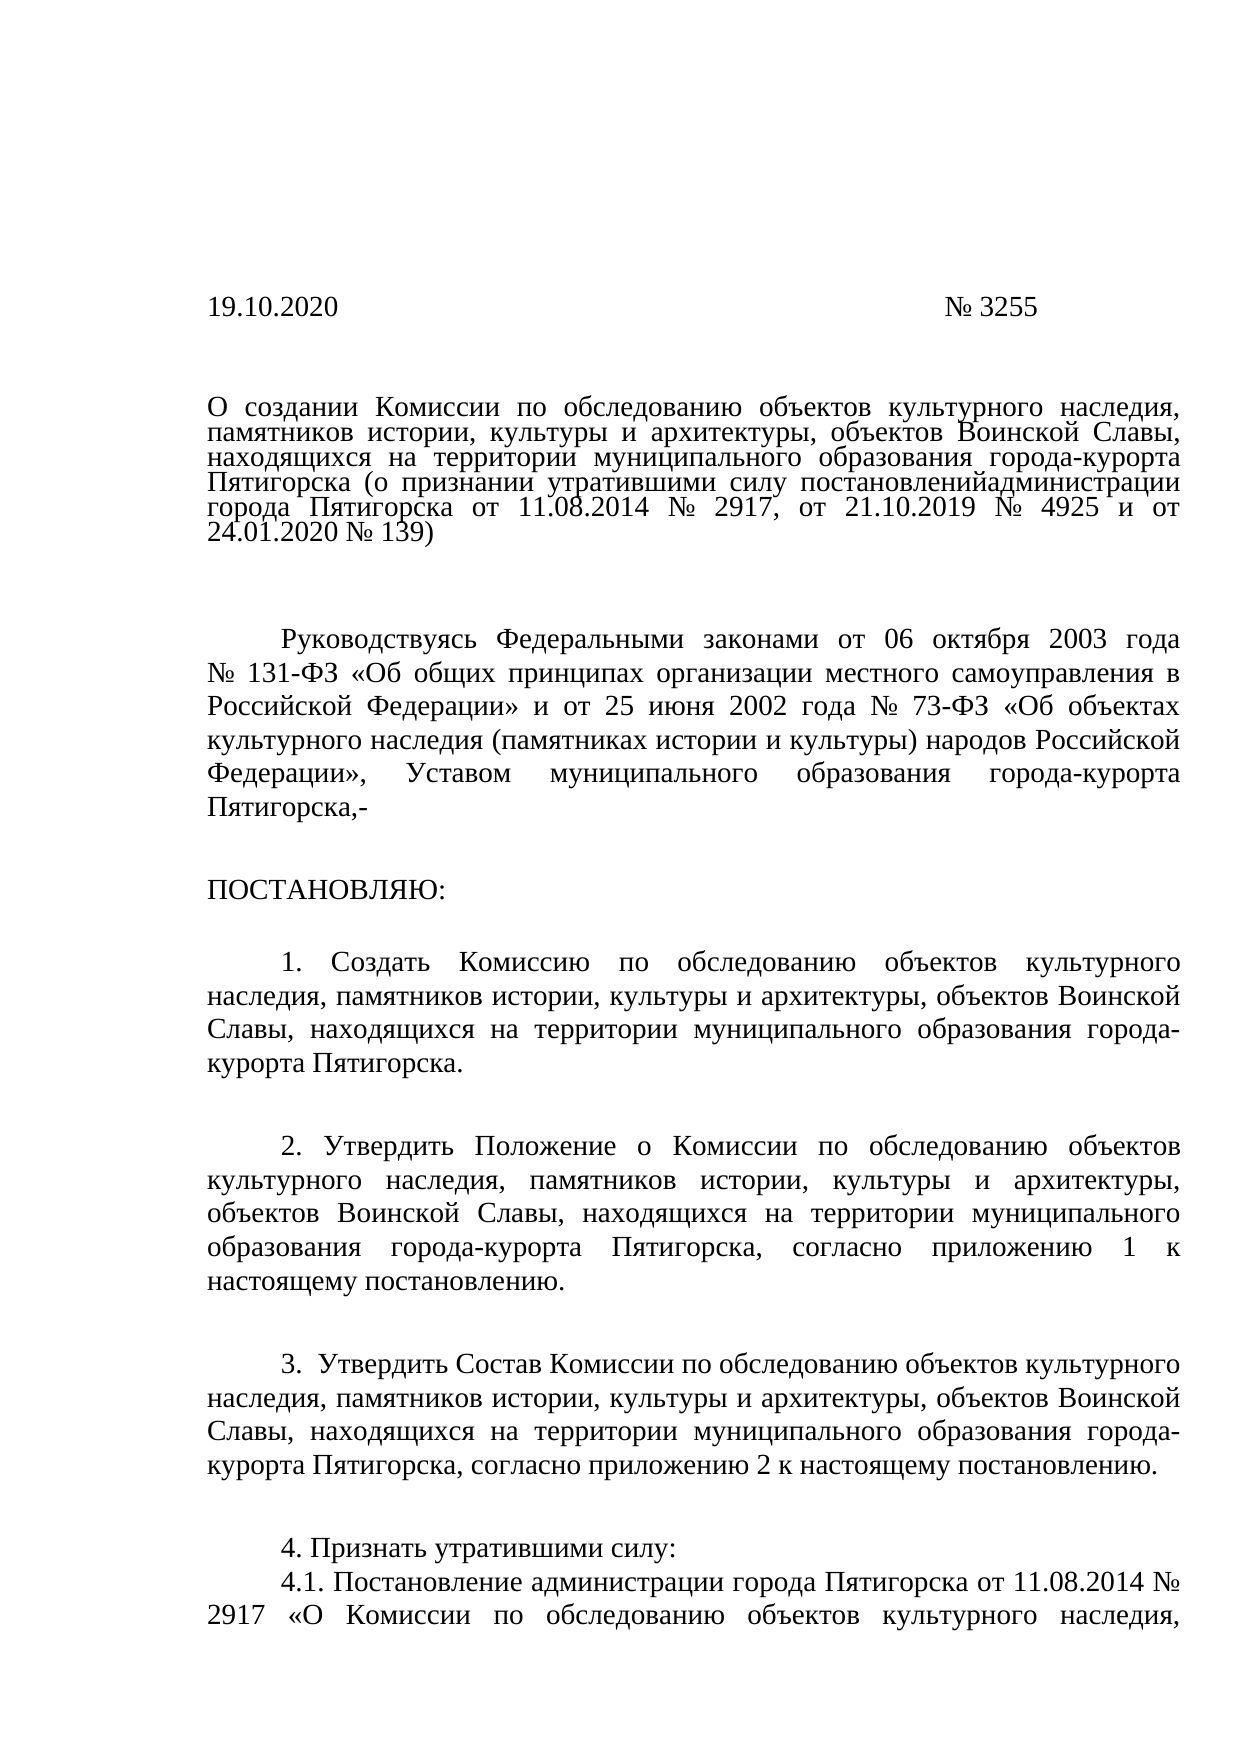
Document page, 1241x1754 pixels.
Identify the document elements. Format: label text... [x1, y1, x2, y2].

text 2. Утвердить Положение о Комиссии по обследованию объектов культурного наследия, памятников истории, культуры и архитектуры, объектов Воинской Славы, находящихся на территории муниципального образования города-курорта Пятигорска, согласно приложению 1 к настоящему постановлению. [207, 1128, 1181, 1296]
text 3. Утвердить Состав Комиссии по обследованию объектов культурного наследия, памятников истории, культуры и архитектуры, объектов Воинской Славы, находящихся на территории муниципального образования города-курорта Пятигорска, согласно приложению 2 к настоящему постановлению. [207, 1346, 1181, 1480]
text 4. Признать утратившими силу: [207, 1530, 1181, 1564]
text Руководствуясь Федеральными законами от 06 октября 2003 года № 131-ФЗ «Об общих принципах организации местного самоуправления в Российской Федерации» и от 25 июня 2002 года № 73-ФЗ «Об объектах культурного наследия (памятниках истории и культуры) народов Российской Федерации», Уставом муниципального образования города-курорта Пятигорска,- [207, 621, 1181, 822]
text 1. Создать Комиссию по обследованию объектов культурного наследия, памятников истории, культуры и архитектуры, объектов Воинской Славы, находящихся на территории муниципального образования города-курорта Пятигорска. [207, 944, 1181, 1078]
text О создании Комиссии по обследованию объектов культурного наследия, памятников истории, культуры и архитектуры, объектов Воинской Славы, находящихся на территории муниципального образования города-курорта Пятигорска (о признании утратившими силу постановленийадминистрации города Пятигорска от 11.08.2014 № 2917, от 21.10.2019 № 4925 и от 24.01.2020 № 139) [207, 396, 1181, 546]
text 19.10.2020 № 3255 [207, 296, 1181, 321]
text ПОСТАНОВЛЯЮ: [207, 872, 1181, 906]
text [207, 1564, 1181, 1631]
